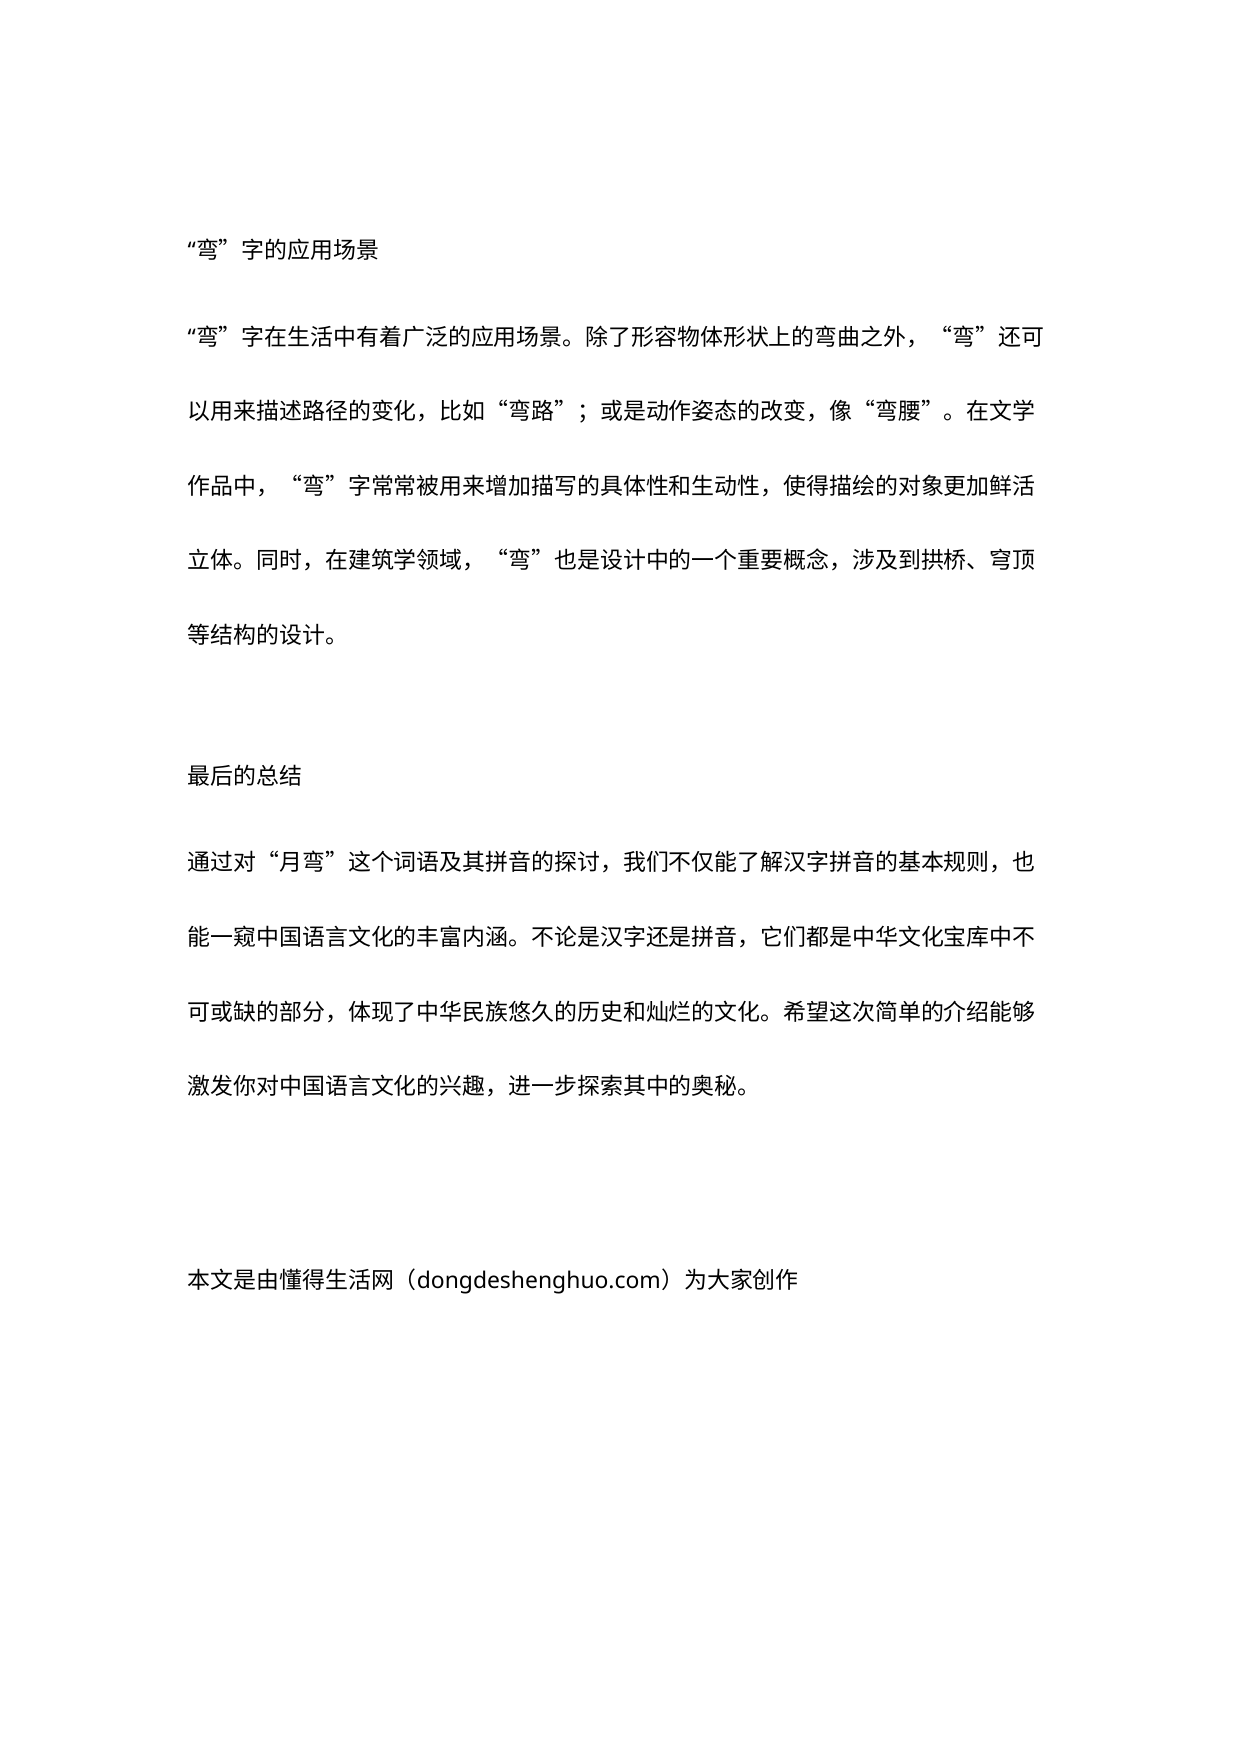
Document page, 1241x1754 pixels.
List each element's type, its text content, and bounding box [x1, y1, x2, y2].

text 通过对“月弯”这个词语及其拼音的探讨，我们不仅能了解汉字拼音的基本规则，也能一窥中国语言文化的丰富内涵。不论是汉字还是拼音，它们都是中华文化宝库中不可或缺的部分，体现了中华民族悠久的历史和灿烂的文化。希望这次简单的介绍能够激发你对中国语言文化的兴趣，进一步探索其中的奥秘。 [187, 828, 1053, 1117]
text “弯”字在生活中有着广泛的应用场景。除了形容物体形状上的弯曲之外，“弯”还可以用来描述路径的变化，比如“弯路”；或是动作姿态的改变，像“弯腰”。在文学作品中，“弯”字常常被用来增加描写的具体性和生动性，使得描绘的对象更加鲜活立体。同时，在建筑学领域，“弯”也是设计中的一个重要概念，涉及到拱桥、穹顶等结构的设计。 [187, 302, 1053, 666]
text “弯”字的应用场景 [187, 216, 1053, 281]
text 本文是由懂得生活网（dongdeshenghuo.com）为大家创作 [187, 1247, 1053, 1312]
text 最后的总结 [187, 742, 1053, 807]
